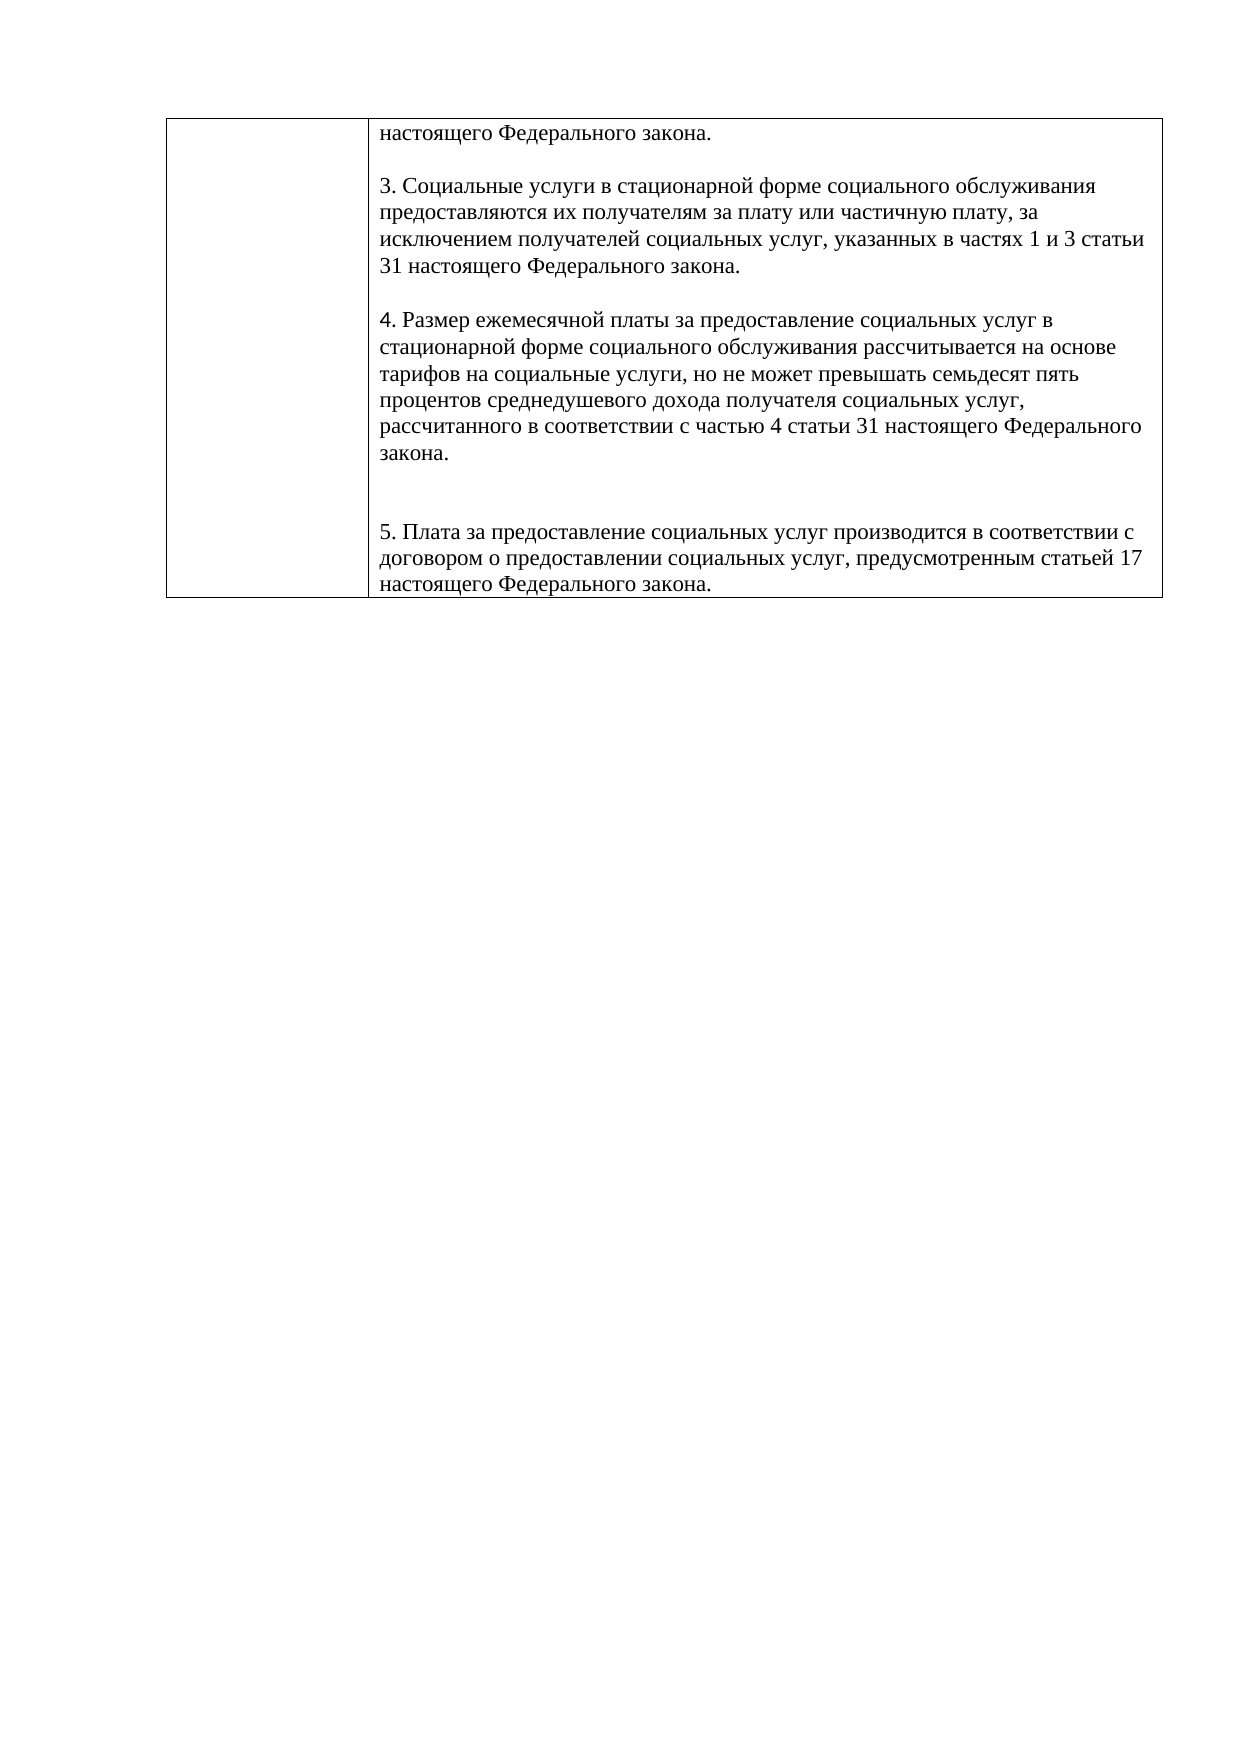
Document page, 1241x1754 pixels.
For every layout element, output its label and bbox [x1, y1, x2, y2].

table_header [369, 119, 1162, 597]
table_header [167, 119, 368, 597]
